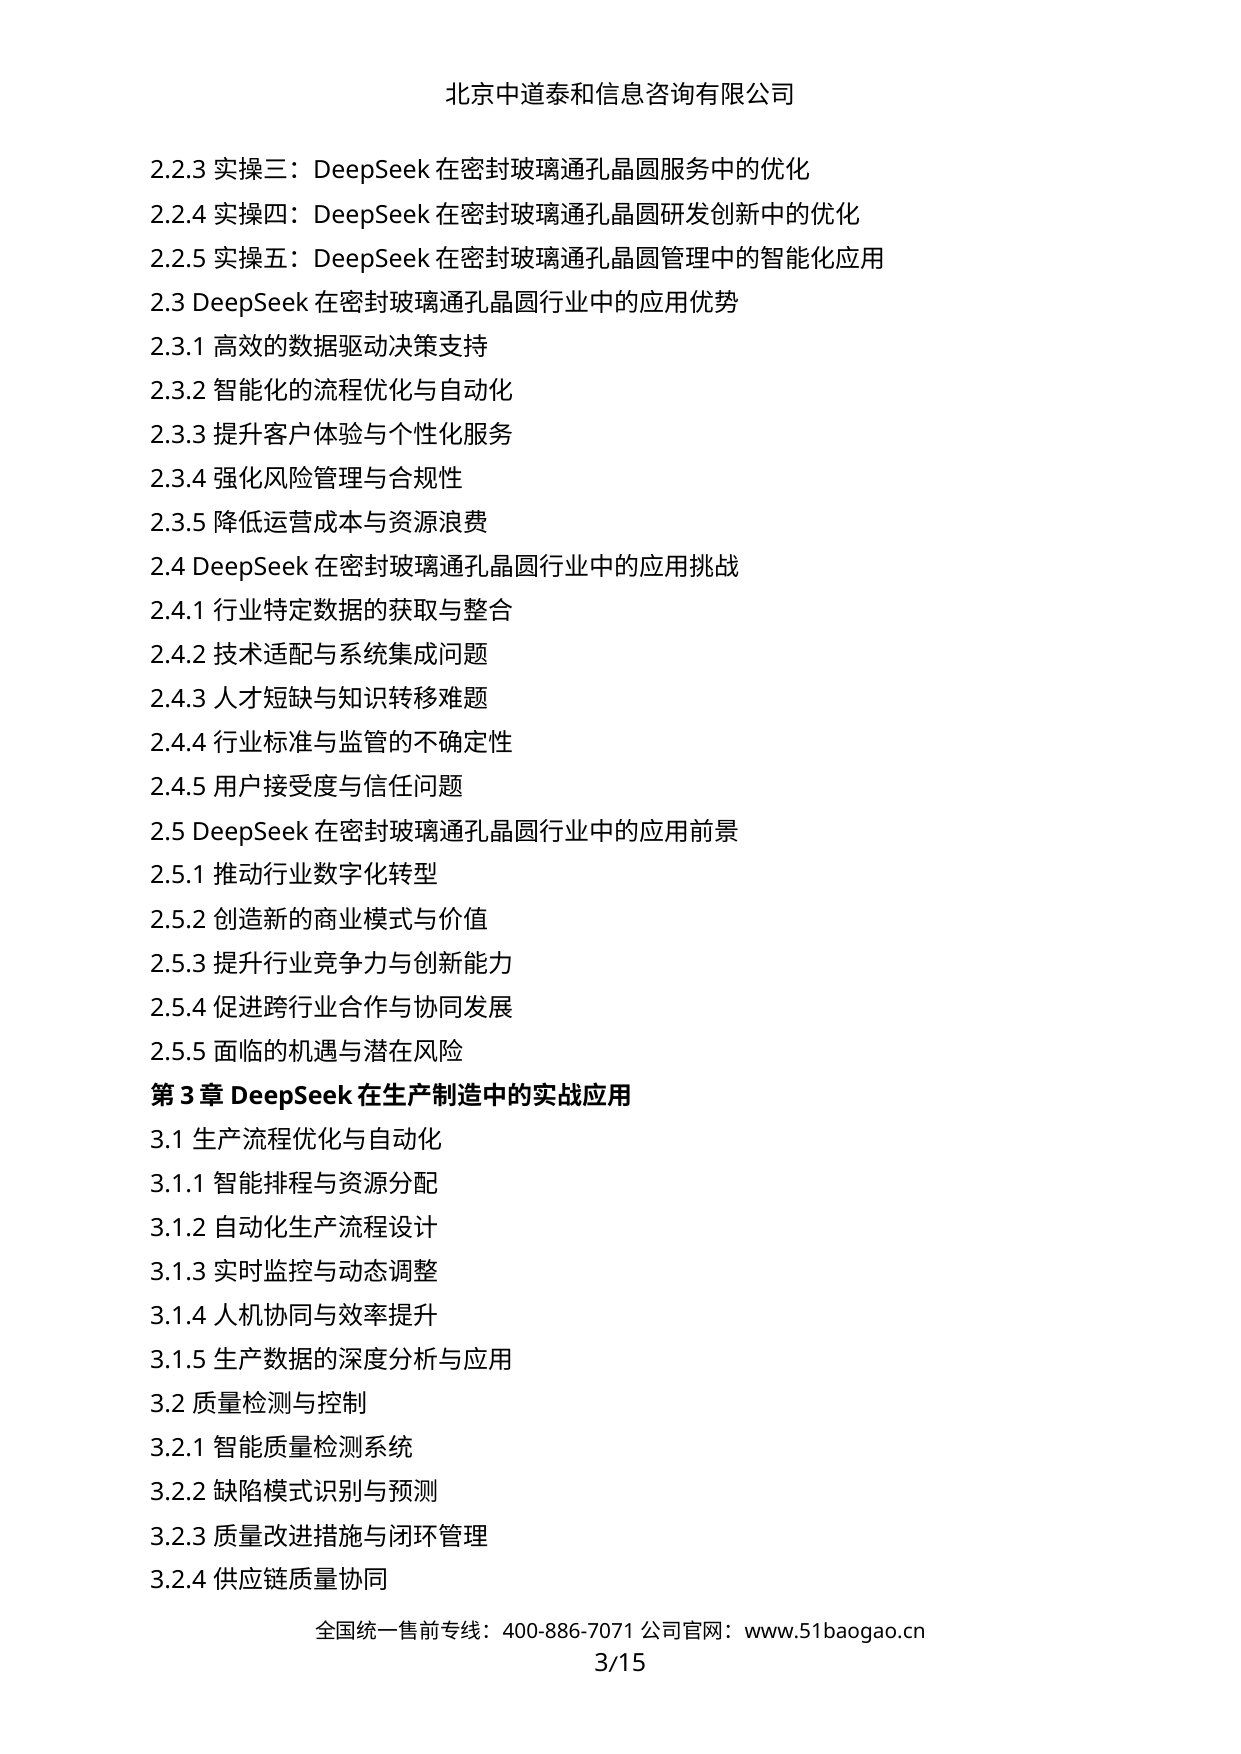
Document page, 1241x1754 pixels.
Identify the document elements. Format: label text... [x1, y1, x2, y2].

text 3.1 生产流程优化与自动化 [150, 1119, 1090, 1156]
text 3.2.1 智能质量检测系统 [150, 1428, 1090, 1464]
text 2.5.4 促进跨行业合作与协同发展 [150, 987, 1090, 1023]
text 3.1.4 人机协同与效率提升 [150, 1296, 1090, 1332]
text 2.5.1 推动行业数字化转型 [150, 855, 1090, 891]
text 3.2.3 质量改进措施与闭环管理 [150, 1516, 1090, 1552]
text 2.4.1 行业特定数据的获取与整合 [150, 591, 1090, 627]
text 2.3.4 强化风险管理与合规性 [150, 458, 1090, 495]
text 2.3.5 降低运营成本与资源浪费 [150, 502, 1090, 539]
text 2.4.2 技术适配与系统集成问题 [150, 635, 1090, 671]
text 2.4.5 用户接受度与信任问题 [150, 767, 1090, 803]
text 2.2.5 实操五：DeepSeek在密封玻璃通孔晶圆管理中的智能化应用 [150, 238, 1090, 274]
text 2.2.4 实操四：DeepSeek在密封玻璃通孔晶圆研发创新中的优化 [150, 194, 1090, 230]
text 2.3 DeepSeek在密封玻璃通孔晶圆行业中的应用优势 [150, 282, 1090, 318]
text 3.1.2 自动化生产流程设计 [150, 1207, 1090, 1244]
text 第3章 DeepSeek在生产制造中的实战应用 [150, 1075, 1090, 1112]
text 3.2 质量检测与控制 [150, 1384, 1090, 1420]
text 3.2.4 供应链质量协同 [150, 1560, 1090, 1596]
text 3.1.5 生产数据的深度分析与应用 [150, 1340, 1090, 1376]
text 2.4.4 行业标准与监管的不确定性 [150, 723, 1090, 759]
text 2.3.2 智能化的流程优化与自动化 [150, 370, 1090, 407]
text 2.3.1 高效的数据驱动决策支持 [150, 326, 1090, 362]
text 2.5.5 面临的机遇与潜在风险 [150, 1031, 1090, 1067]
text 2.5 DeepSeek在密封玻璃通孔晶圆行业中的应用前景 [150, 811, 1090, 847]
text 3.1.3 实时监控与动态调整 [150, 1252, 1090, 1288]
text 2.5.3 提升行业竞争力与创新能力 [150, 943, 1090, 979]
text 3.2.2 缺陷模式识别与预测 [150, 1472, 1090, 1508]
text 2.2.3 实操三：DeepSeek在密封玻璃通孔晶圆服务中的优化 [150, 150, 1090, 186]
text 2.4 DeepSeek在密封玻璃通孔晶圆行业中的应用挑战 [150, 547, 1090, 583]
text 2.3.3 提升客户体验与个性化服务 [150, 414, 1090, 451]
text 2.5.2 创造新的商业模式与价值 [150, 899, 1090, 935]
text 2.4.3 人才短缺与知识转移难题 [150, 679, 1090, 715]
text 3.1.1 智能排程与资源分配 [150, 1163, 1090, 1200]
